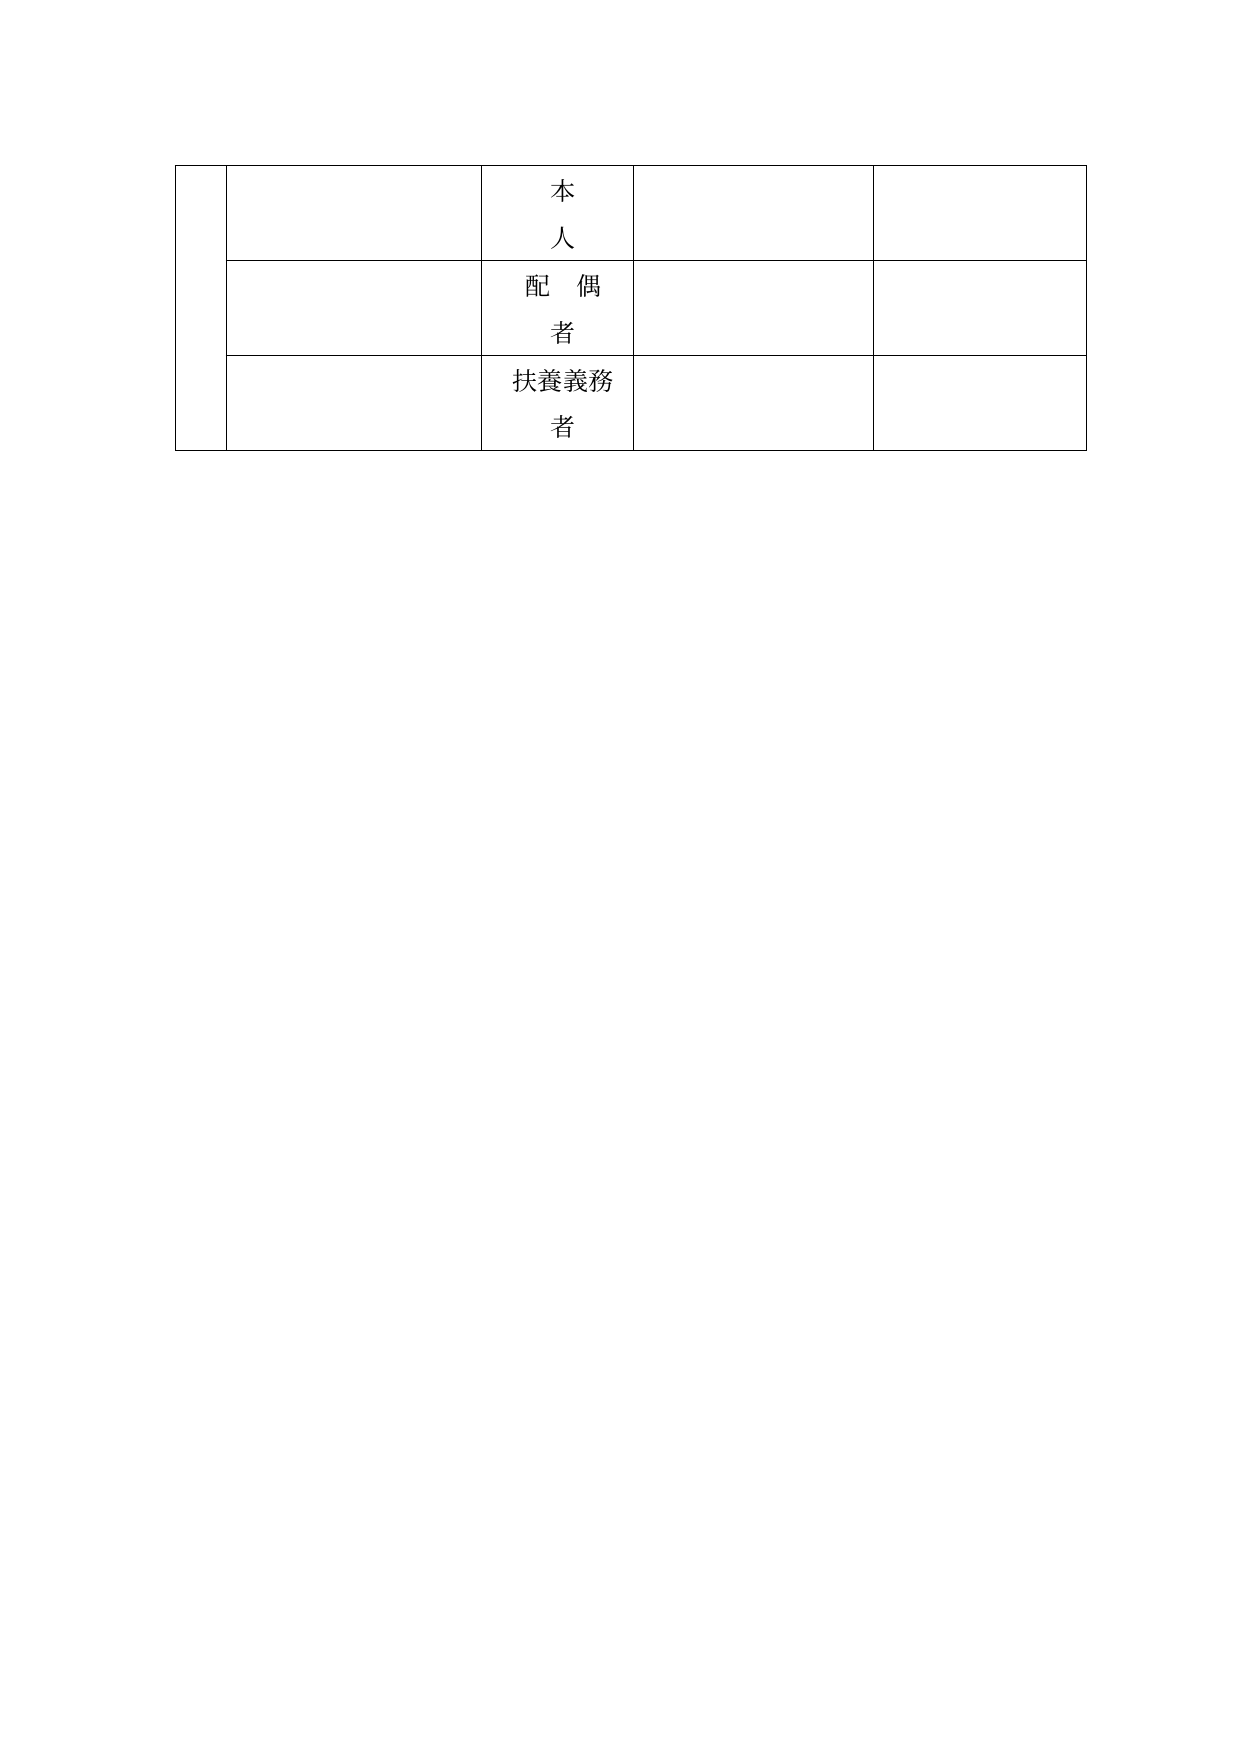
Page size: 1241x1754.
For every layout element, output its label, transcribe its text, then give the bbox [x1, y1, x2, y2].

table_cell [634, 356, 873, 449]
table_cell [634, 261, 873, 355]
table_cell 扶養義務者 [482, 356, 633, 449]
table_cell [227, 166, 481, 260]
table_cell [227, 261, 481, 355]
table_cell [227, 356, 481, 449]
table_cell [874, 356, 1086, 449]
table_cell [176, 166, 226, 449]
table_cell [874, 261, 1086, 355]
table_cell 配 偶 者 [482, 261, 633, 355]
table_cell [634, 166, 873, 260]
table_cell [874, 166, 1086, 260]
table_cell 本 人 [482, 166, 633, 260]
